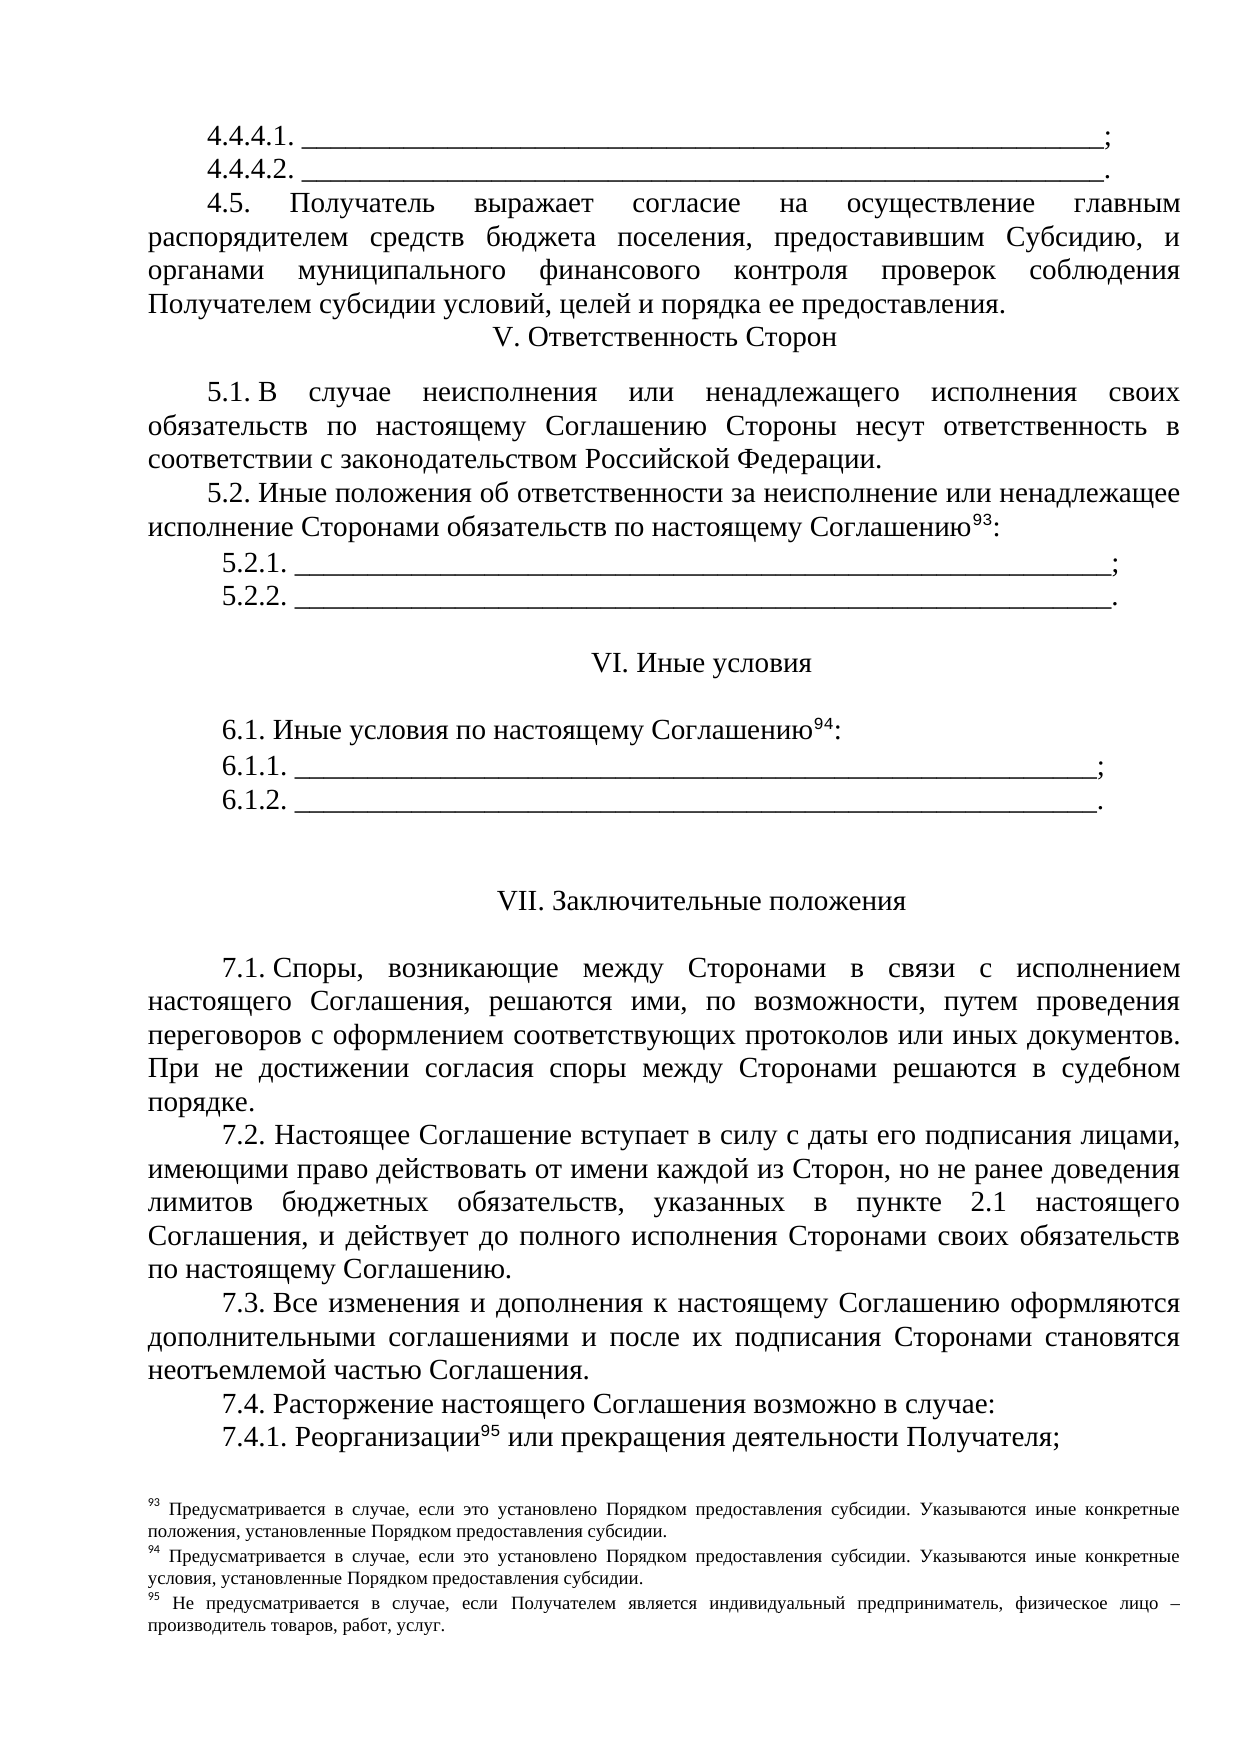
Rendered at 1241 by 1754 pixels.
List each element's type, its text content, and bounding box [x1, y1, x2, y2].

text V. Ответственность Сторон [148, 319, 1181, 353]
text 7.4.1. Реорганизации или прекращения деятельности Получателя; [148, 1419, 1181, 1455]
text 4.4.4.1. _______________________________________________________; [148, 118, 1181, 152]
text 5.2.1. ________________________________________________________; [148, 545, 1181, 578]
text 4.4.4.2. _______________________________________________________. [148, 152, 1181, 185]
text 5.1. В случае неисполнения или ненадлежащего исполнения своих обязательств по настоящему Соглашению Стороны несут ответственность в соответствии с законодательством Российской Федерации. [148, 374, 1181, 475]
text 5.2.2. ________________________________________________________. [148, 578, 1181, 612]
text 5.2. Иные положения об ответственности за неисполнение или ненадлежащее исполнение Сторонами обязательств по настоящему Соглашению: [148, 475, 1181, 545]
text VII. Заключительные положения [148, 883, 1181, 916]
text 7.3. Все изменения и дополнения к настоящему Соглашению оформляются дополнительными соглашениями и после их подписания Сторонами становятся неотъемлемой частью Соглашения. [148, 1285, 1181, 1386]
text VI. Иные условия [148, 645, 1181, 679]
text 6.1.2. _______________________________________________________. [148, 782, 1181, 816]
text 7.4. Расторжение настоящего Соглашения возможно в случае: [148, 1386, 1181, 1419]
text 7.2. Настоящее Соглашение вступает в силу с даты его подписания лицами, имеющими право действовать от имени каждой из Сторон, но не ранее доведения лимитов бюджетных обязательств, указанных в пункте 2.1 настоящего Соглашения, и действует до полного исполнения Сторонами своих обязательств по настоящему Соглашению. [148, 1117, 1181, 1285]
text 7.1. Споры, возникающие между Сторонами в связи с исполнением настоящего Соглашения, решаются ими, по возможности, путем проведения переговоров с оформлением соответствующих протоколов или иных документов. При не достижении согласия споры между Сторонами решаются в судебном порядке. [148, 950, 1181, 1117]
text 4.5. Получатель выражает согласие на осуществление главным распорядителем средств бюджета поселения, предоставившим Субсидию, и органами муниципального финансового контроля проверок соблюдения Получателем субсидии условий, целей и порядка ее предоставления. [148, 185, 1181, 319]
text 6.1. Иные условия по настоящему Соглашению: [148, 712, 1181, 748]
text 6.1.1. _______________________________________________________; [148, 748, 1181, 782]
